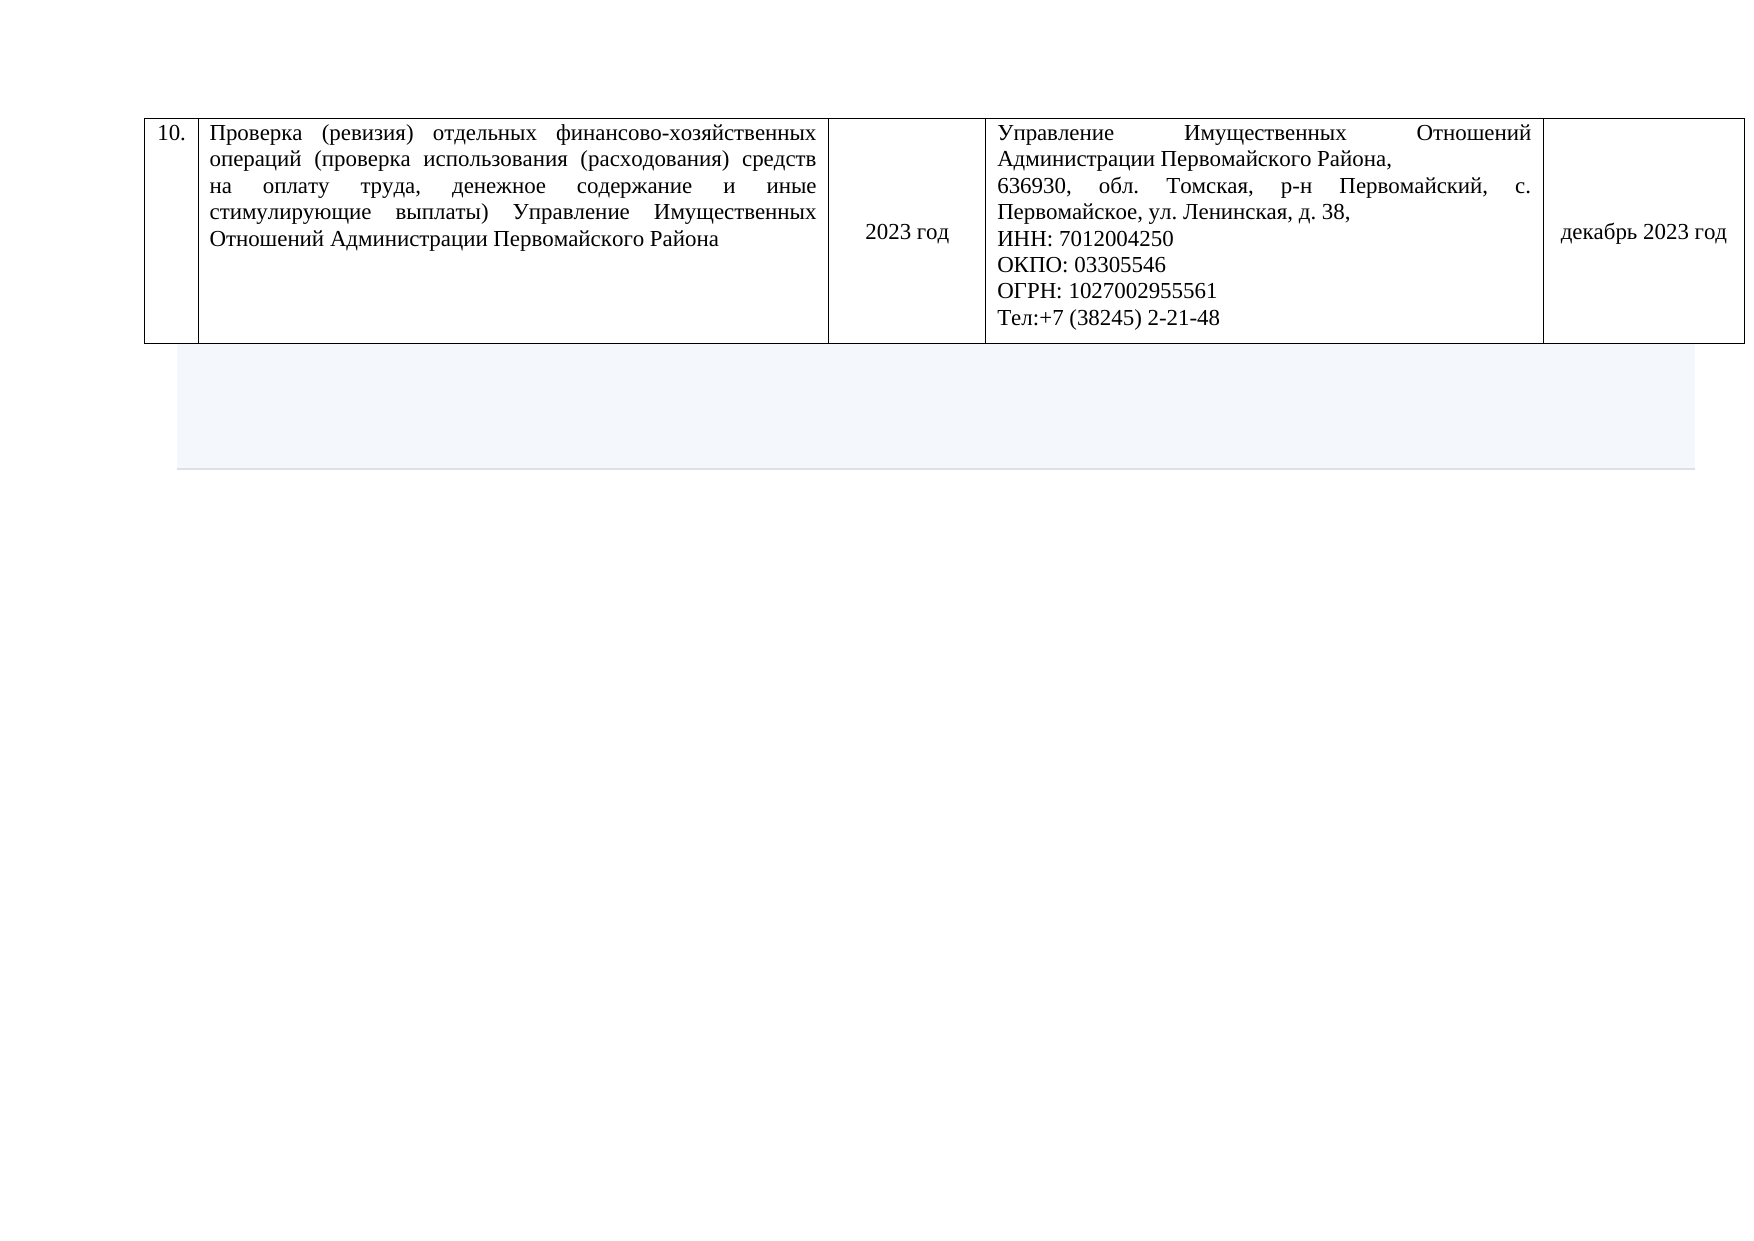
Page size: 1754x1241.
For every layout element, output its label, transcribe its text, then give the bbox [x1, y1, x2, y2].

table_cell Проверка (ревизия) отдельных финансово-хозяйственных операций (проверка использования (расходования) средств на оплату труда, денежное содержание и иные стимулирующие выплаты) Управление Имущественных Отношений Администрации Первомайского Района [199, 119, 828, 343]
table_cell 2023 год [829, 119, 985, 343]
table_cell 10. [145, 119, 198, 343]
table_cell Управление Имущественных Отношений Администрации Первомайского Района, 636930, обл. Томская, р-н Первомайский, с. Первомайское, ул. Ленинская, д. 38, ИНН: 7012004250 ОКПО: 03305546 ОГРН: 1027002955561 Тел:+7 (38245) 2-21-48 [986, 119, 1543, 343]
table_cell декабрь 2023 год [1544, 119, 1744, 343]
